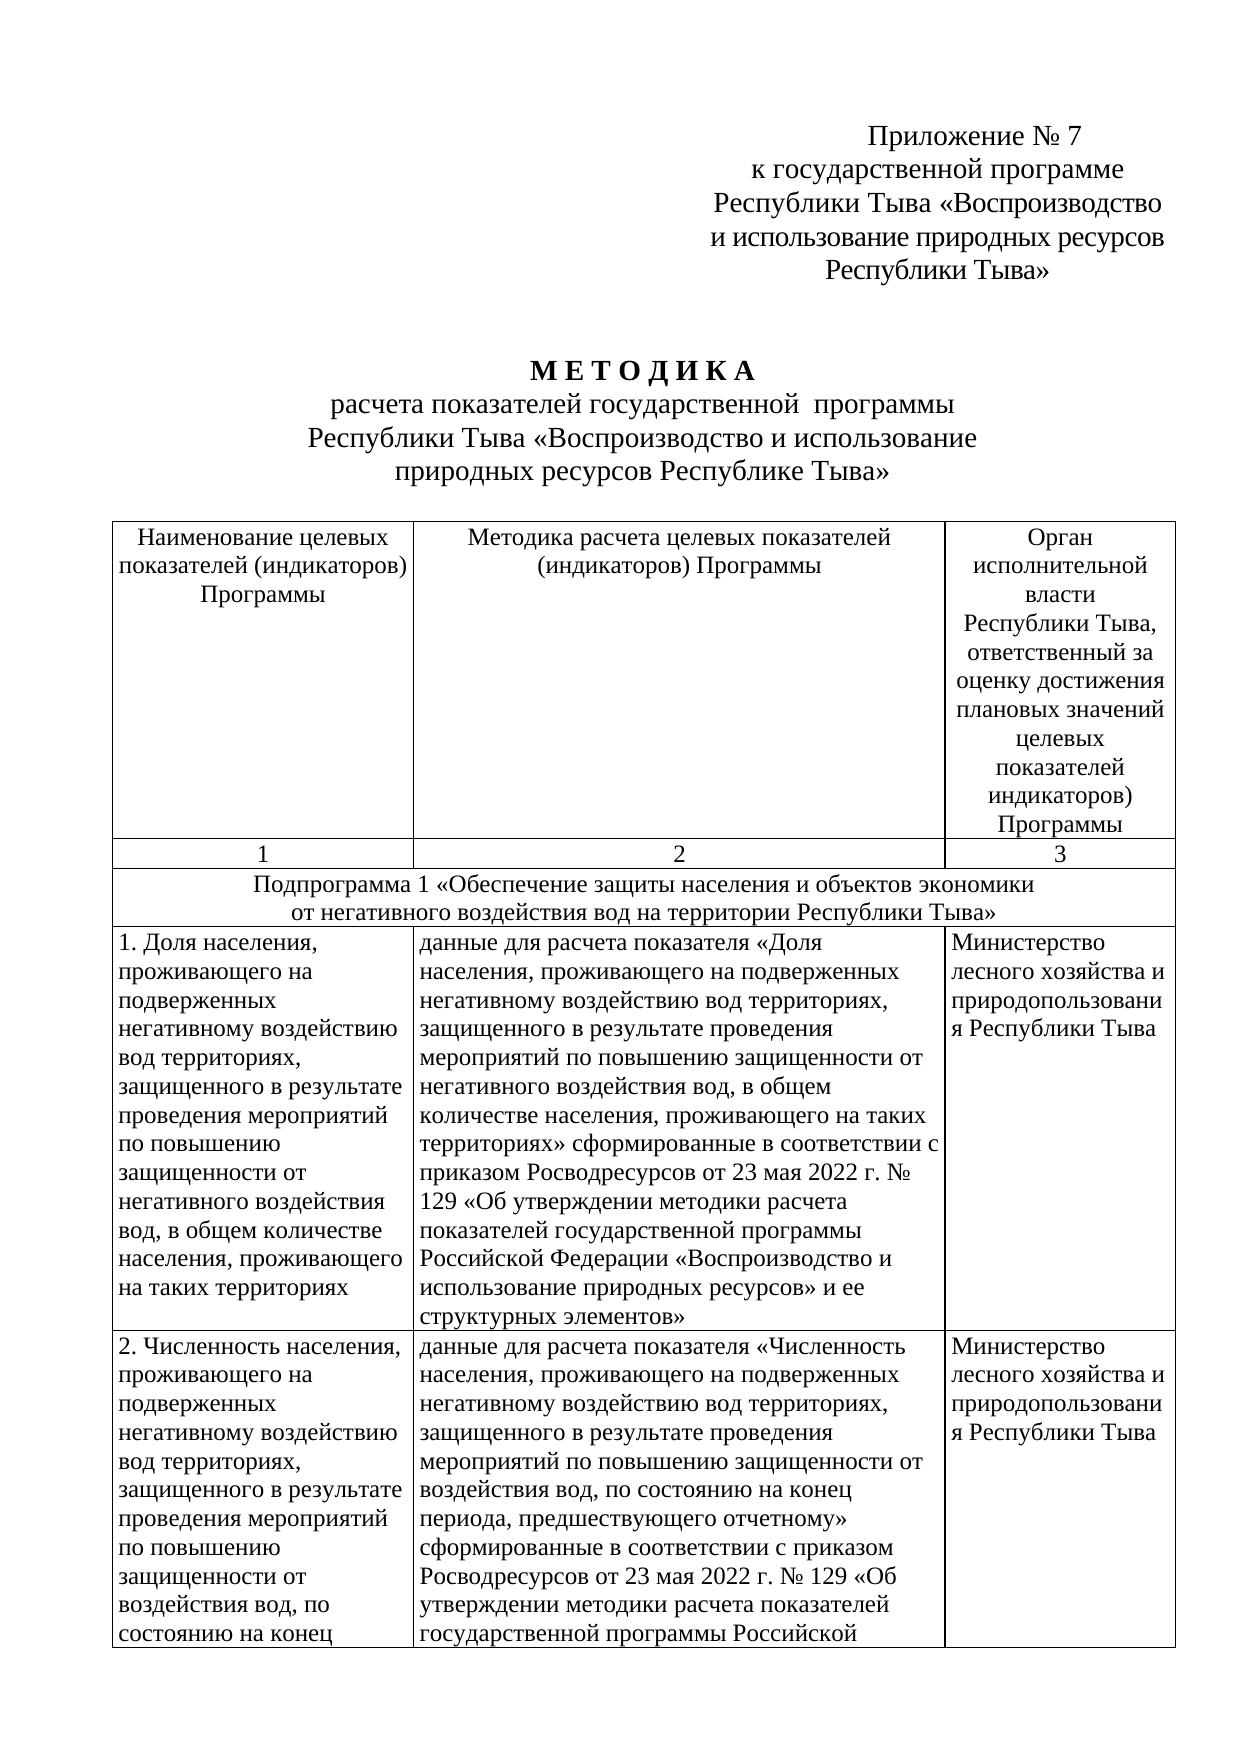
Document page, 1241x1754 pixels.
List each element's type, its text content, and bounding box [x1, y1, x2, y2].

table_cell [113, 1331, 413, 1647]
subtitle Республики Тыва» [709, 252, 1167, 286]
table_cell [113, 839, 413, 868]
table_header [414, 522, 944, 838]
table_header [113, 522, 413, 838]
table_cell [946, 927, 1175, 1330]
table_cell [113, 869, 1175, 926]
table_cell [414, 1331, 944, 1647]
title Республики Тыва «Воспроизводство и использование [118, 420, 1167, 453]
title М Е Т О Д И К А [118, 353, 1167, 386]
subtitle и использование природных ресурсов [709, 219, 1167, 252]
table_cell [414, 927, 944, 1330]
title природных ресурсов Республике Тыва» [118, 453, 1167, 487]
subtitle Приложение № 7 [709, 118, 1167, 152]
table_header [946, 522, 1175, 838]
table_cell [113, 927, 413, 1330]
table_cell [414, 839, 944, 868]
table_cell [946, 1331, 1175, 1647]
subtitle Республики Тыва «Воспроизводство [709, 185, 1167, 219]
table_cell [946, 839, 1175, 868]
subtitle к государственной программе [709, 152, 1167, 185]
title расчета показателей государственной программы [118, 386, 1167, 420]
